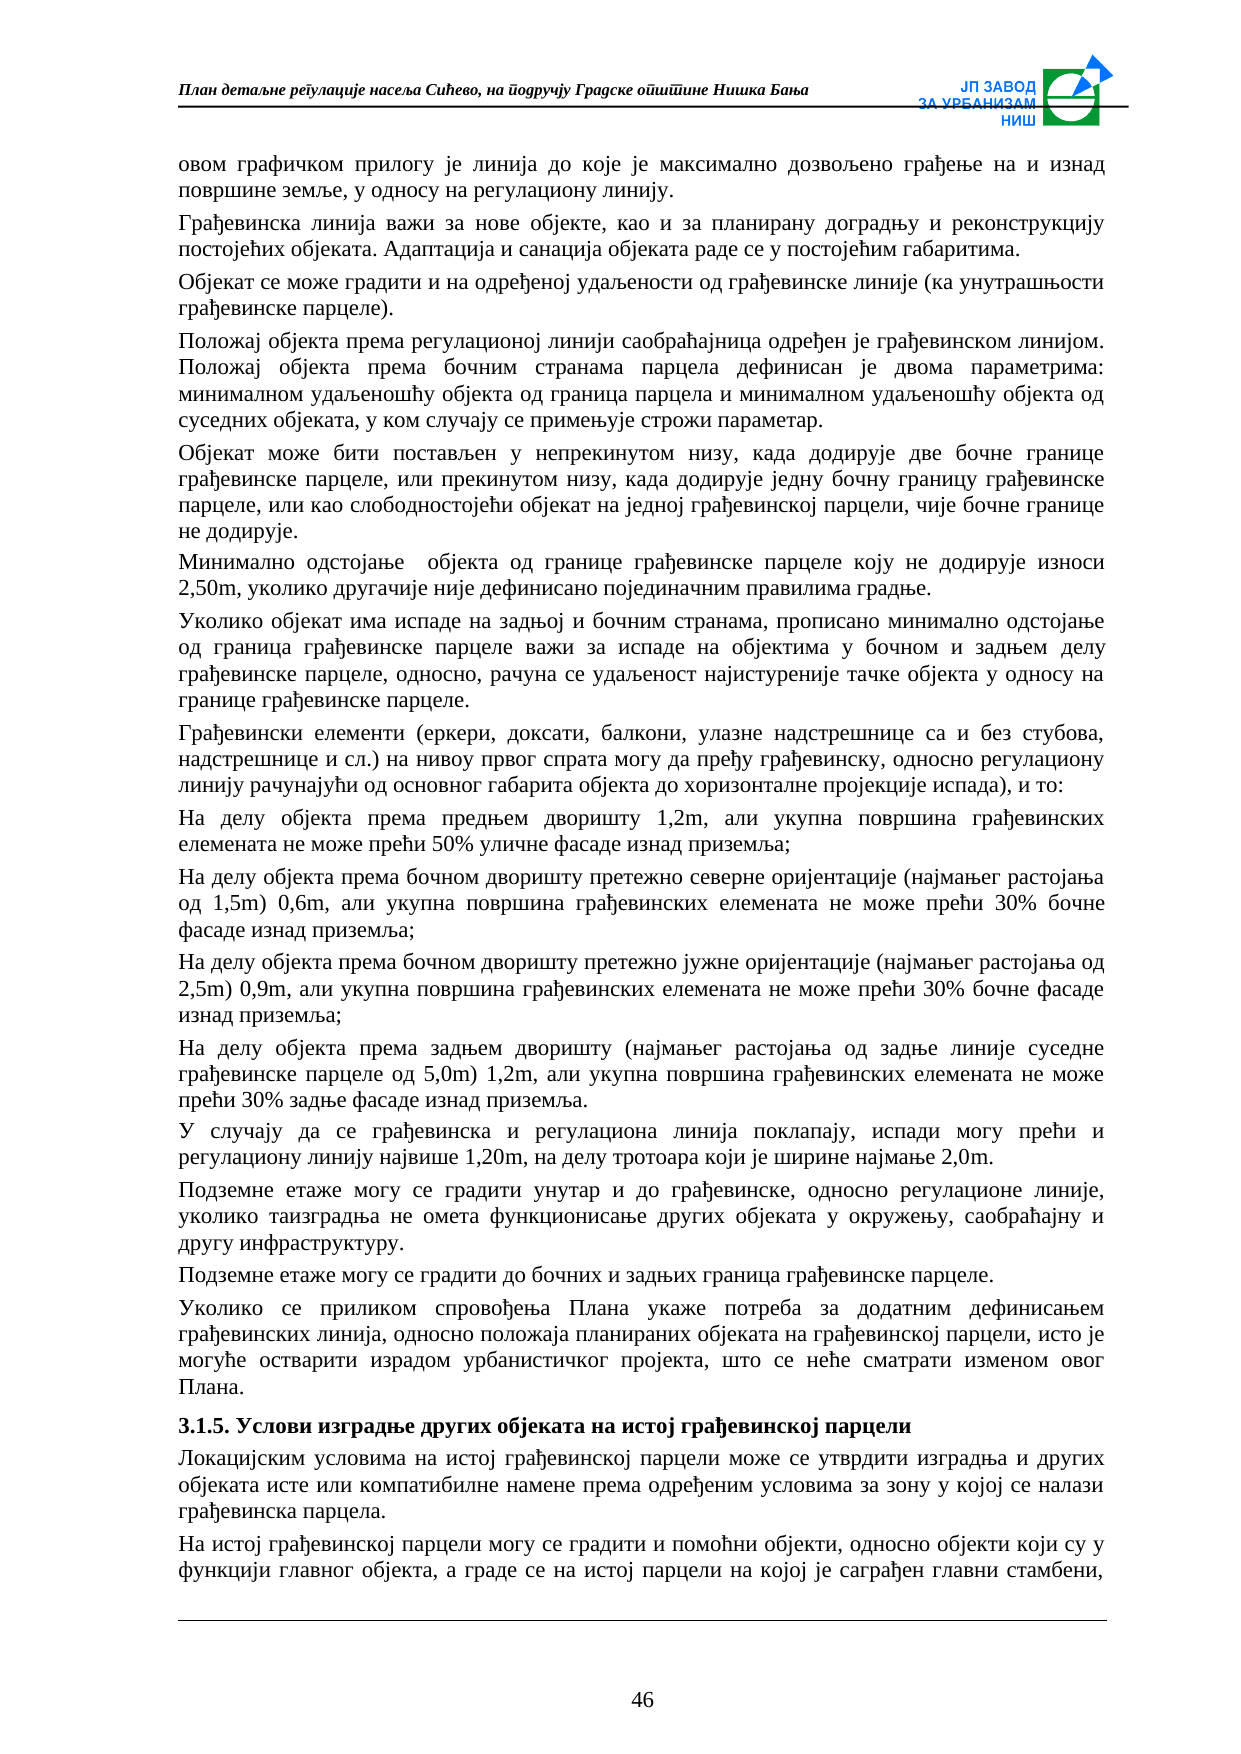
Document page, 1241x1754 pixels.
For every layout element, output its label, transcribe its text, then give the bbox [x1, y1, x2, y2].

text 3.1.5. Услови изградње других објеката на истој грађевинској парцели [178, 1412, 1106, 1438]
text На делу објекта према предњем дворишту 1,2m, али укупна површина грађевинских елемената не може прећи 50% уличне фасаде изнад приземља; [178, 804, 1106, 857]
text На делу објекта према задњем дворишту (најмањег растојања од задње линије суседне грађевинске парцеле од 5,0m) 1,2m, али укупна површина грађевинских елемената не може прећи 30% задње фасаде изнад приземља. [178, 1034, 1106, 1113]
picture [918, 108, 1114, 126]
picture [918, 54, 1114, 105]
text На делу објекта према бочном дворишту претежно северне оријентације (најмањег растојања од 1,5m) 0,6m, али укупна површина грађевинских елемената не може прећи 30% бочне фасаде изнад приземља; [178, 863, 1106, 942]
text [178, 1529, 1106, 1582]
text У случају да се грађевинска и регулациона линија поклапају, испади могу прећи и регулациону линију највише 1,20m, на делу тротоара који је ширине најмање 2,0m. [178, 1117, 1106, 1169]
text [178, 150, 1106, 203]
text Подземне етаже могу се градити до бочних и задњих граница грађевинске парцеле. [178, 1261, 1106, 1287]
text Објекат се може градити и на одређеној удаљености од грађевинске линије (ка унутрашњости грађевинске парцеле). [178, 268, 1106, 321]
text На делу објекта према бочном дворишту претежно јужне оријентације (најмањег растојања од 2,5m) 0,9m, али укупна површина грађевинских елемената не може прећи 30% бочне фасаде изнад приземља; [178, 948, 1106, 1027]
text Уколико се приликом спровођења Плана укаже потреба за додатним дефинисањем грађевинских линија, односно положаја планираних објеката на грађевинској парцели, исто је могуће остварити израдом урбанистичког пројекта, што се неће сматрати изменом овог Плана. [178, 1294, 1106, 1399]
text Локацијским условима на истој грађевинској парцели може се утврдити изградња и других објеката исте или компатибилне намене према одређеним условима за зону у којој се налази грађевинска парцела. [178, 1444, 1106, 1523]
text Грађевинска линија важи за нове објекте, као и за планирану доградњу и реконструкцију постојећих објеката. Адаптација и санација објеката раде се у постојећим габаритима. [178, 209, 1106, 262]
text Објекат може бити постављен у непрекинутом низу, када додирује две бочне границе грађевинске парцеле, или прекинутом низу, када додирује једну бочну границу грађевинске парцеле, или као слободностојећи објекат на једној грађевинској парцели, чије бочне границе не додирује. [178, 438, 1106, 544]
text Положај објекта према регулационој линији саобраћајница одређен је грађевинском линијом. Положај објекта према бочним странама парцела дефинисан је двома параметрима: минималном удаљеношћу објекта од граница парцела и минималном удаљеношћу објекта од суседних објеката, у ком случају се примењује строжи параметар. [178, 327, 1106, 432]
text Грађевински елементи (еркери, доксати, балкони, улазне надстрешнице са и без стубова, надстрешнице и сл.) на нивоу првог спрата могу да пређу грађевинску, односно регулациону линију рачунајући од основног габарита објекта до хоризонталне пројекције испада), и то: [178, 719, 1106, 798]
text Уколико објекат има испаде на задњој и бочним странама, прописано минимално одстојање од граница грађевинске парцеле важи за испаде на објектима у бочном и задњем делу грађевинске парцеле, односно, рачуна се удаљеност најистуреније тачке објекта у односу на границе грађевинске парцеле. [178, 607, 1106, 712]
text Подземне етаже могу се градити унутар и до грађевинске, односно регулационе линије, уколико таизградња не омета функционисање других објеката у окружењу, саобраћајну и другу инфраструктуру. [178, 1176, 1106, 1255]
text Минимално одстојање објекта од границе грађевинске парцеле коју не додирује износи 2,50m, уколико другачије није дефинисано појединачним правилима градње. [178, 548, 1106, 601]
